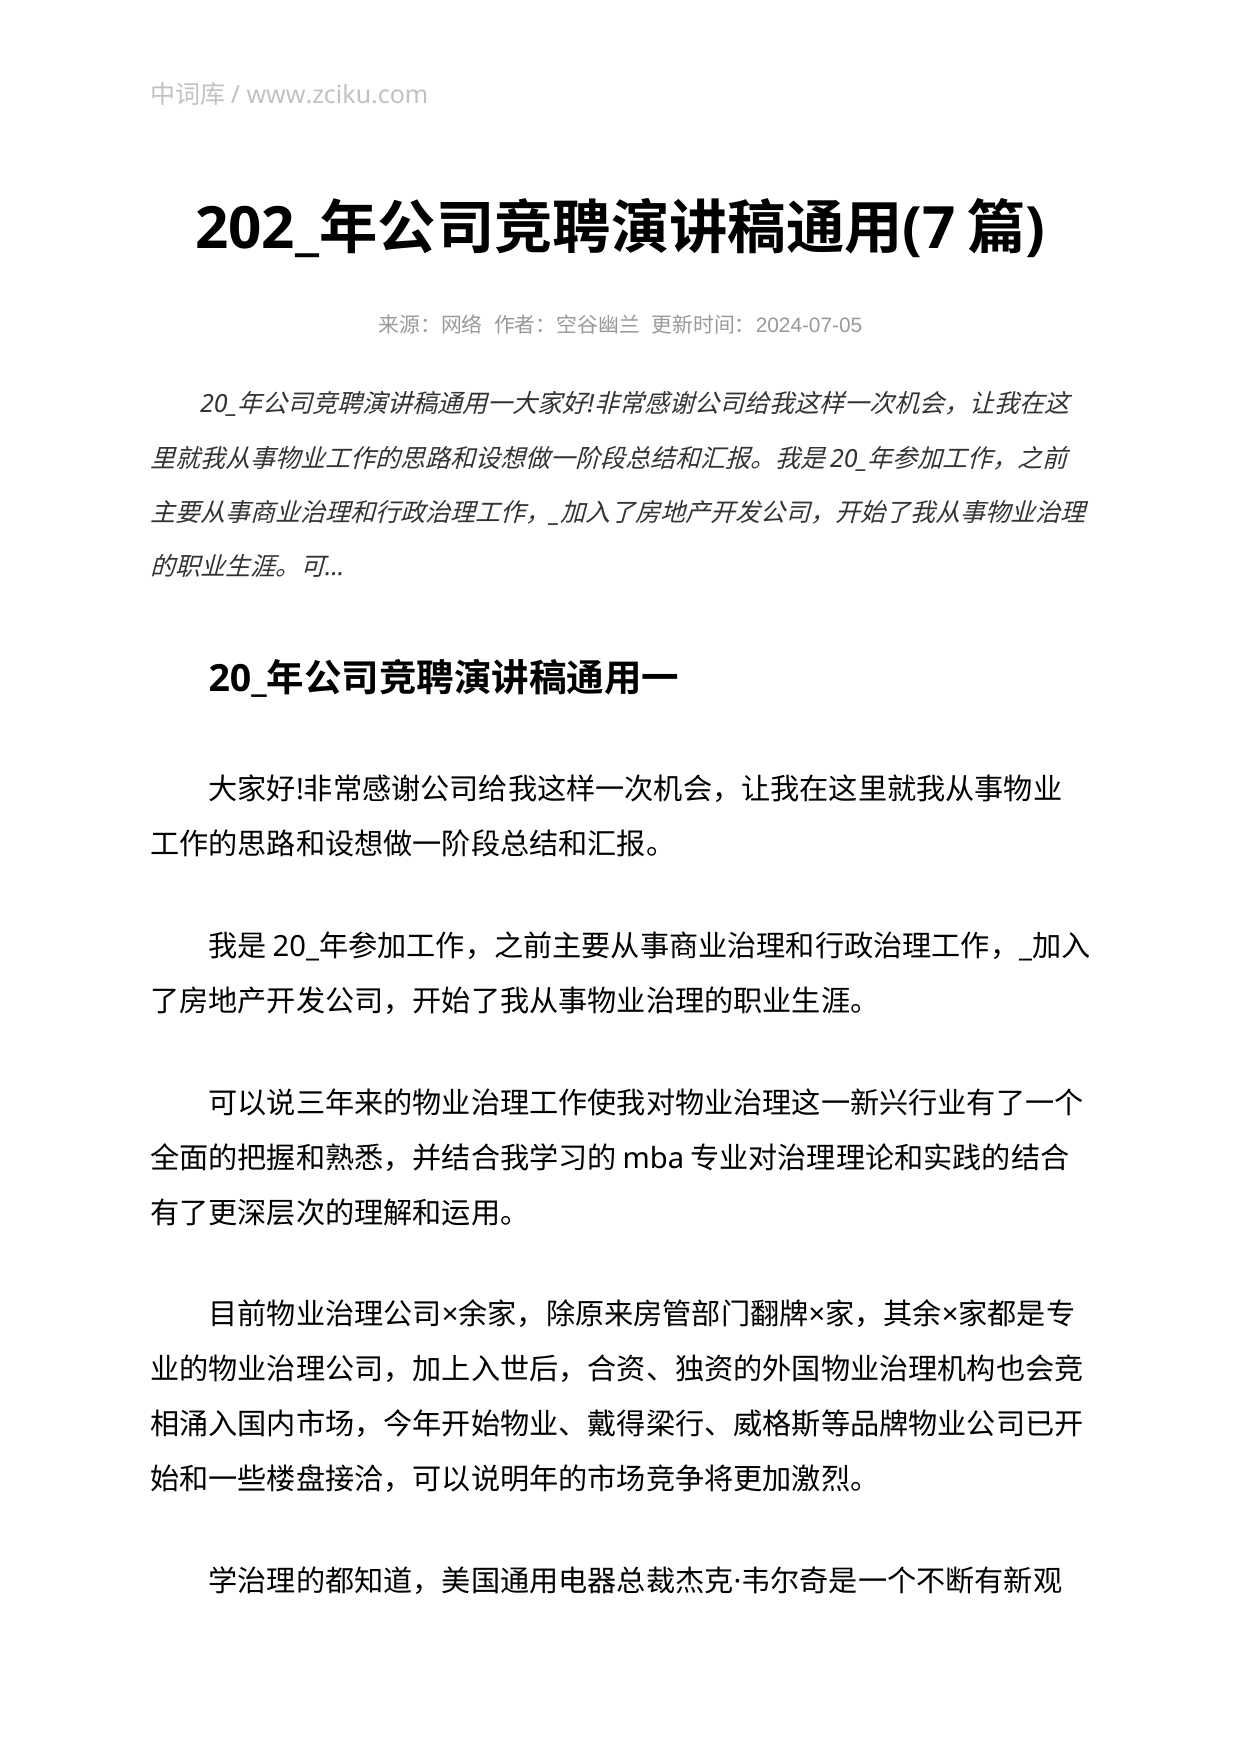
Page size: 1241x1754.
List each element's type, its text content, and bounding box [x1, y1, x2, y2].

text 20_年公司竞聘演讲稿通用一 [150, 648, 1090, 703]
text 20_年公司竞聘演讲稿通用一大家好!非常感谢公司给我这样一次机会，让我在这里就我从事物业工作的思路和设想做一阶段总结和汇报。我是20_年参加工作，之前主要从事商业治理和行政治理工作，_加入了房地产开发公司，开始了我从事物业治理的职业生涯。可... [150, 384, 1090, 583]
text 我是20_年参加工作，之前主要从事商业治理和行政治理工作，_加入了房地产开发公司，开始了我从事物业治理的职业生涯。 [150, 922, 1090, 1020]
text 目前物业治理公司×余家，除原来房管部门翻牌×家，其余×家都是专业的物业治理公司，加上入世后，合资、独资的外国物业治理机构也会竞相涌入国内市场，今年开始物业、戴得梁行、威格斯等品牌物业公司已开始和一些楼盘接洽，可以说明年的市场竞争将更加激烈。 [150, 1291, 1090, 1498]
text 可以说三年来的物业治理工作使我对物业治理这一新兴行业有了一个全面的把握和熟悉，并结合我学习的mba专业对治理理论和实践的结合有了更深层次的理解和运用。 [150, 1079, 1090, 1231]
text 来源：网络 作者：空谷幽兰 更新时间：2024-07-05 [150, 313, 1090, 337]
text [150, 1557, 1090, 1600]
text 大家好!非常感谢公司给我这样一次机会，让我在这里就我从事物业工作的思路和设想做一阶段总结和汇报。 [150, 766, 1090, 863]
subtitle 202_年公司竞聘演讲稿通用(7篇) [150, 181, 1090, 266]
